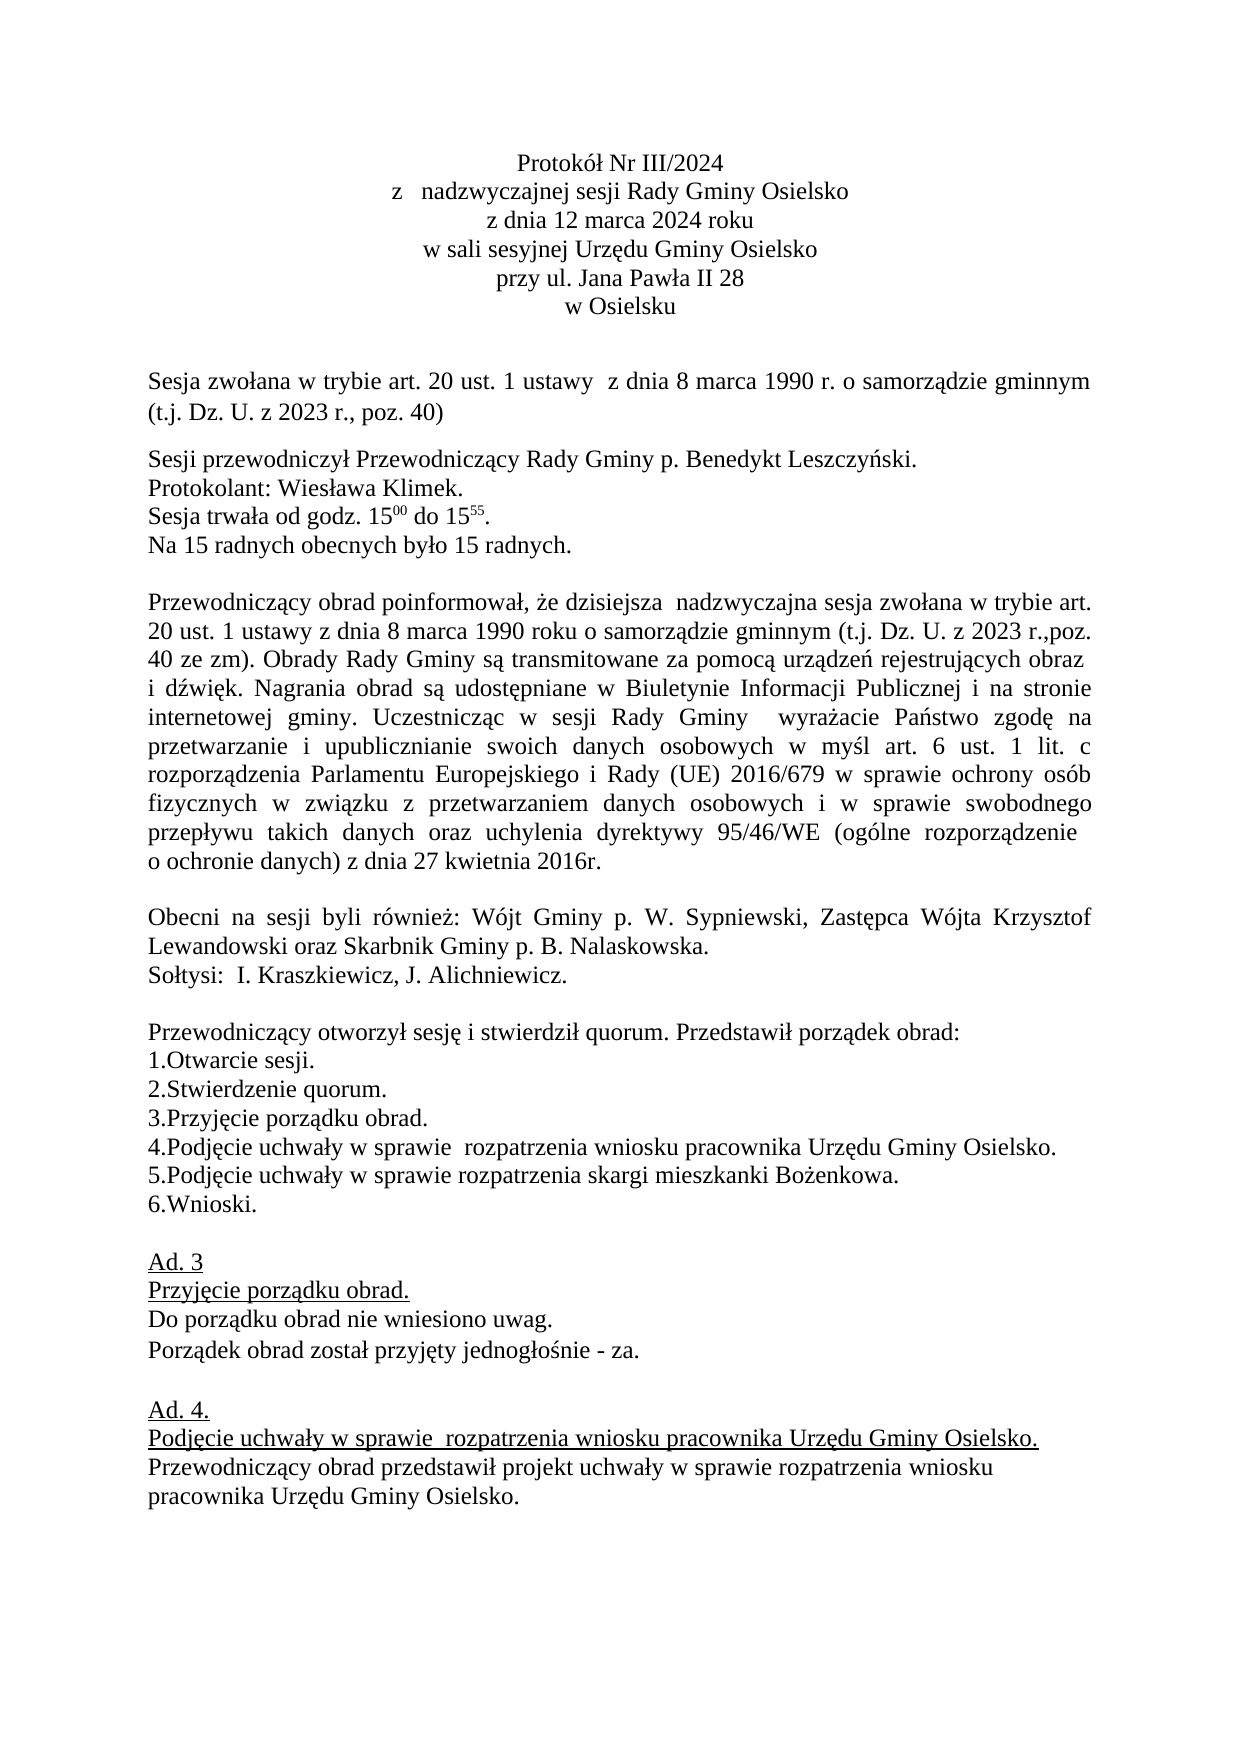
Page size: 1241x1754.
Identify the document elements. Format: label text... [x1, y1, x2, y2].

subtitle przy ul. Jana Pawła II 28 [148, 263, 1093, 291]
text Przewodniczący otworzył sesję i stwierdził quorum. Przedstawił porządek obrad: [148, 1017, 1093, 1046]
text Protokolant: Wiesława Klimek. [148, 473, 1093, 501]
text Podjęcie uchwały w sprawie rozpatrzenia wniosku pracownika Urzędu Gminy Osielsko. [148, 1423, 1093, 1452]
text 2.Stwierdzenie quorum. [148, 1074, 1093, 1103]
text Sesja trwała od godz. 1500 do 1555. [148, 501, 1093, 530]
text z nadzwyczajnej sesji Rady Gminy Osielsko [148, 176, 1093, 205]
text Obecni na sesji byli również: Wójt Gminy p. W. Sypniewski, Zastępca Wójta Krzysztof Lewandowski oraz Skarbnik Gminy p. B. Nalaskowska. [148, 902, 1093, 960]
text w Osielsku [148, 291, 1093, 320]
text 3.Przyjęcie porządku obrad. [148, 1103, 1093, 1132]
text 6.Wnioski. [148, 1189, 1093, 1218]
text Na 15 radnych obecnych było 15 radnych. [148, 530, 1093, 559]
text Sesji przewodniczył Przewodniczący Rady Gminy p. Benedykt Leszczyński. [148, 444, 1093, 473]
text Ad. 3 [148, 1247, 1093, 1276]
text Sesja zwołana w trybie art. 20 ust. 1 ustawy z dnia 8 marca 1990 r. o samorządzie gminnym (t.j. Dz. U. z 2023 r., poz. 40) [148, 366, 1093, 426]
text Przewodniczący obrad poinformował, że dzisiejsza nadzwyczajna sesja zwołana w trybie art. 20 ust. 1 ustawy z dnia 8 marca 1990 roku o samorządzie gminnym (t.j. Dz. U. z 2023 r.,poz. 40 ze zm). Obrady Rady Gminy są transmitowane za pomocą urządzeń rejestrujących obraz i dźwięk. Nagrania obrad są udostępniane w Biuletynie Informacji Publicznej i na stronie internetowej gminy. Uczestnicząc w sesji Rady Gminy wyrażacie Państwo zgodę na przetwarzanie i upublicznianie swoich danych osobowych w myśl art. 6 ust. 1 lit. c rozporządzenia Parlamentu Europejskiego i Rady (UE) 2016/679 w sprawie ochrony osób fizycznych w związku z przetwarzaniem danych osobowych i w sprawie swobodnego przepływu takich danych oraz uchylenia dyrektywy 95/46/WE (ogólne rozporządzenie o ochronie danych) z dnia 27 kwietnia 2016r. [148, 587, 1093, 902]
text Przyjęcie porządku obrad. [148, 1276, 1093, 1304]
text 1.Otwarcie sesji. [148, 1046, 1093, 1074]
text Protokół Nr III/2024 [148, 148, 1093, 176]
text 4.Podjęcie uchwały w sprawie rozpatrzenia wniosku pracownika Urzędu Gminy Osielsko. [148, 1132, 1093, 1161]
text Sołtysi: I. Kraszkiewicz, J. Alichniewicz. [148, 960, 1093, 1017]
text Ad. 4. [148, 1395, 1093, 1423]
subtitle z dnia 12 marca 2024 roku w sali sesyjnej Urzędu Gminy Osielsko [148, 205, 1093, 263]
text Przewodniczący obrad przedstawił projekt uchwały w sprawie rozpatrzenia wniosku pracownika Urzędu Gminy Osielsko. [148, 1452, 1093, 1510]
text Do porządku obrad nie wniesiono uwag. Porządek obrad został przyjęty jednogłośnie - za. [148, 1304, 1093, 1393]
text 5.Podjęcie uchwały w sprawie rozpatrzenia skargi mieszkanki Bożenkowa. [148, 1161, 1093, 1189]
